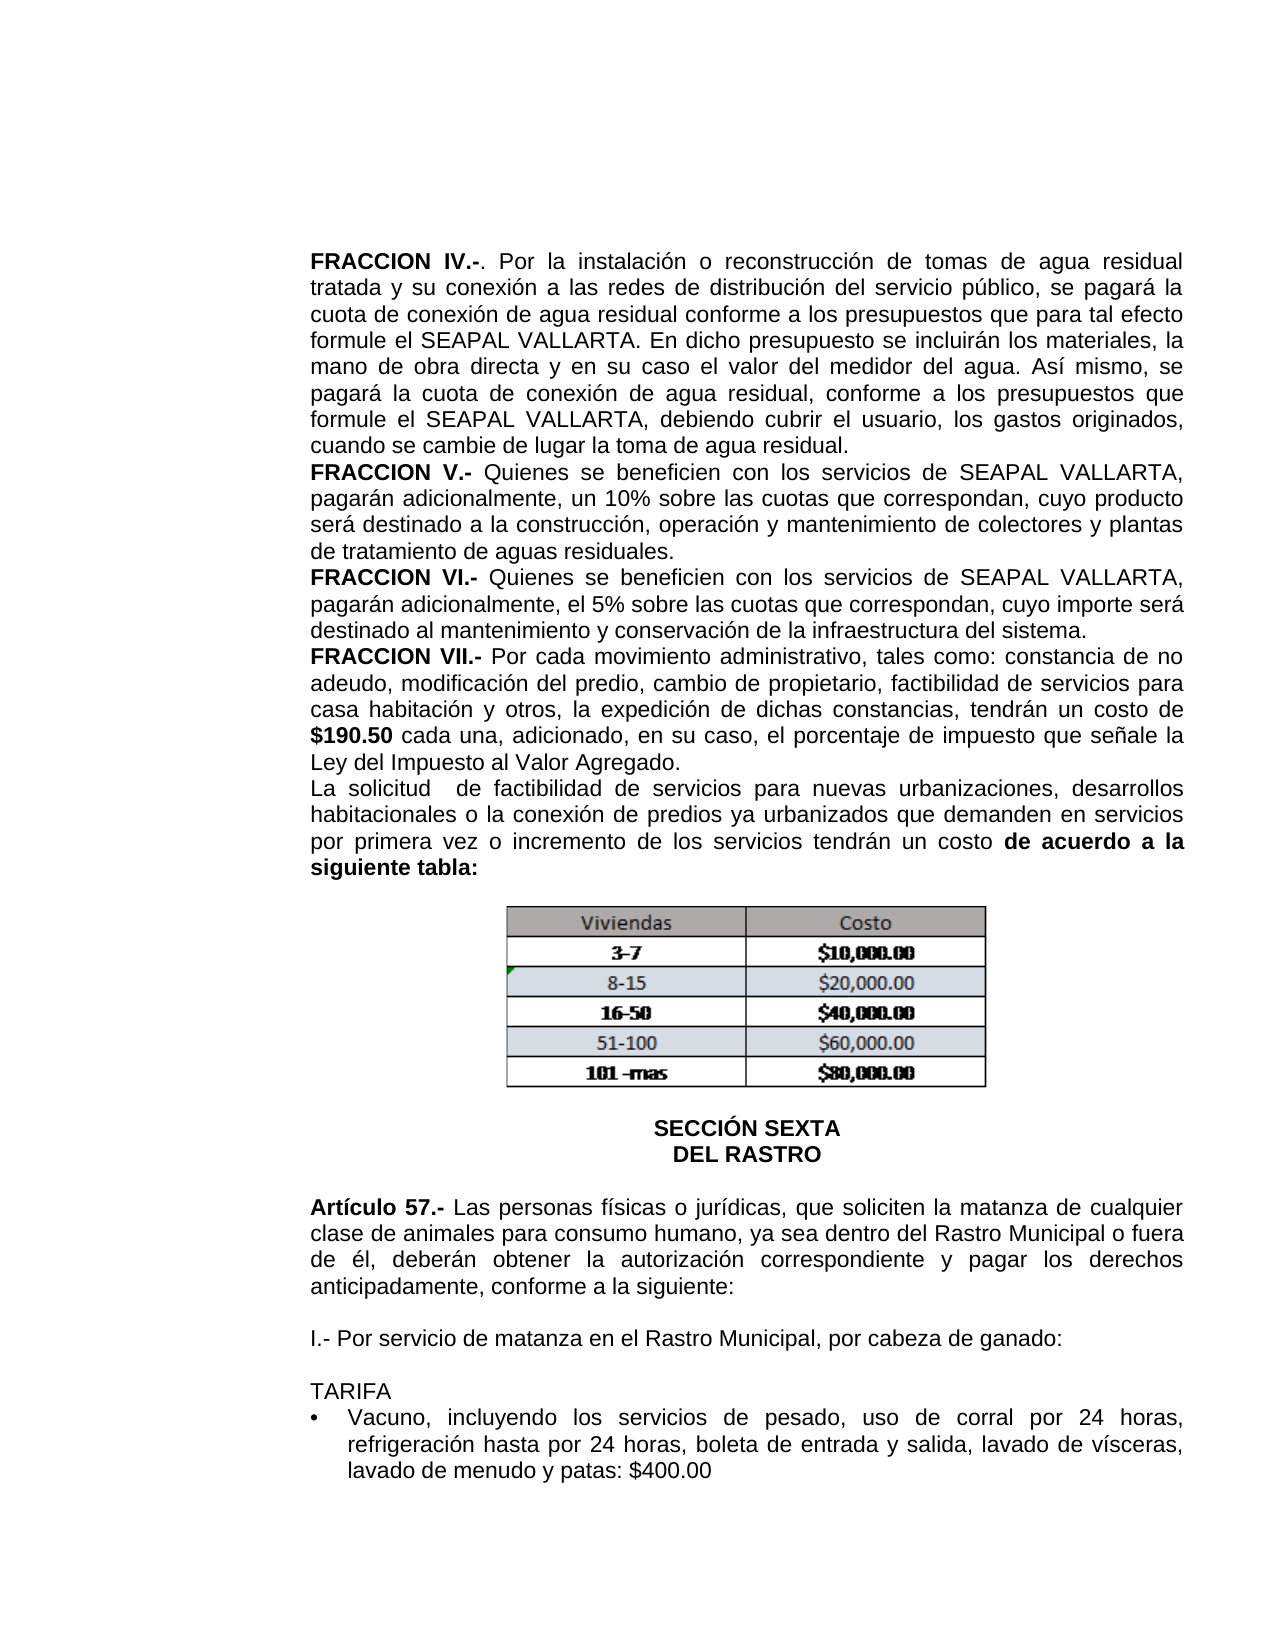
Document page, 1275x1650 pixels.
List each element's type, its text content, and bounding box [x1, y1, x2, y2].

text La solicitud de factibilidad de servicios para nuevas urbanizaciones, desarrollos habitacionales o la conexión de predios ya urbanizados que demanden en servicios por primera vez o incremento de los servicios tendrán un costo de acuerdo a la siguiente tabla: [310, 775, 1184, 880]
list Vacuno, incluyendo los servicios de pesado, uso de corral por 24 horas, refrigeración hasta por 24 horas, boleta de entrada y salida, lavado de vísceras, lavado de menudo y patas: $400.00 [310, 1404, 1184, 1483]
text FRACCION VII.- Por cada movimiento administrativo, tales como: constancia de no adeudo, modificación del predio, cambio de propietario, factibilidad de servicios para casa habitación y otros, la expedición de dichas constancias, tendrán un costo de $190.50 cada una, adicionado, en su caso, el porcentaje de impuesto que señale la Ley del Impuesto al Valor Agregado. [310, 643, 1184, 775]
text FRACCION VI.- Quienes se beneficien con los servicios de SEAPAL VALLARTA, pagarán adicionalmente, el 5% sobre las cuotas que correspondan, cuyo importe será destinado al mantenimiento y conservación de la infraestructura del sistema. [310, 564, 1184, 643]
text SECCIÓN SEXTA [310, 1114, 1184, 1141]
text FRACCION V.- Quienes se beneficien con los servicios de SEAPAL VALLARTA, pagarán adicionalmente, un 10% sobre las cuotas que correspondan, cuyo producto será destinado a la construcción, operación y mantenimiento de colectores y plantas de tratamiento de aguas residuales. [310, 459, 1184, 564]
text Artículo 57.- Las personas físicas o jurídicas, que soliciten la matanza de cualquier clase de animales para consumo humano, ya sea dentro del Rastro Municipal o fuera de él, deberán obtener la autorización correspondiente y pagar los derechos anticipadamente, conforme a la siguiente: [310, 1193, 1184, 1299]
text TARIFA [310, 1378, 1184, 1404]
text FRACCION IV.-. Por la instalación o reconstrucción de tomas de agua residual tratada y su conexión a las redes de distribución del servicio público, se pagará la cuota de conexión de agua residual conforme a los presupuestos que para tal efecto formule el SEAPAL VALLARTA. En dicho presupuesto se incluirán los materiales, la mano de obra directa y en su caso el valor del medidor del agua. Así mismo, se pagará la cuota de conexión de agua residual, conforme a los presupuestos que formule el SEAPAL VALLARTA, debiendo cubrir el usuario, los gastos originados, cuando se cambie de lugar la toma de agua residual. [310, 248, 1184, 459]
text DEL RASTRO [310, 1141, 1184, 1167]
picture [506, 906, 988, 1089]
text I.- Por servicio de matanza en el Rastro Municipal, por cabeza de ganado: [310, 1325, 1184, 1352]
